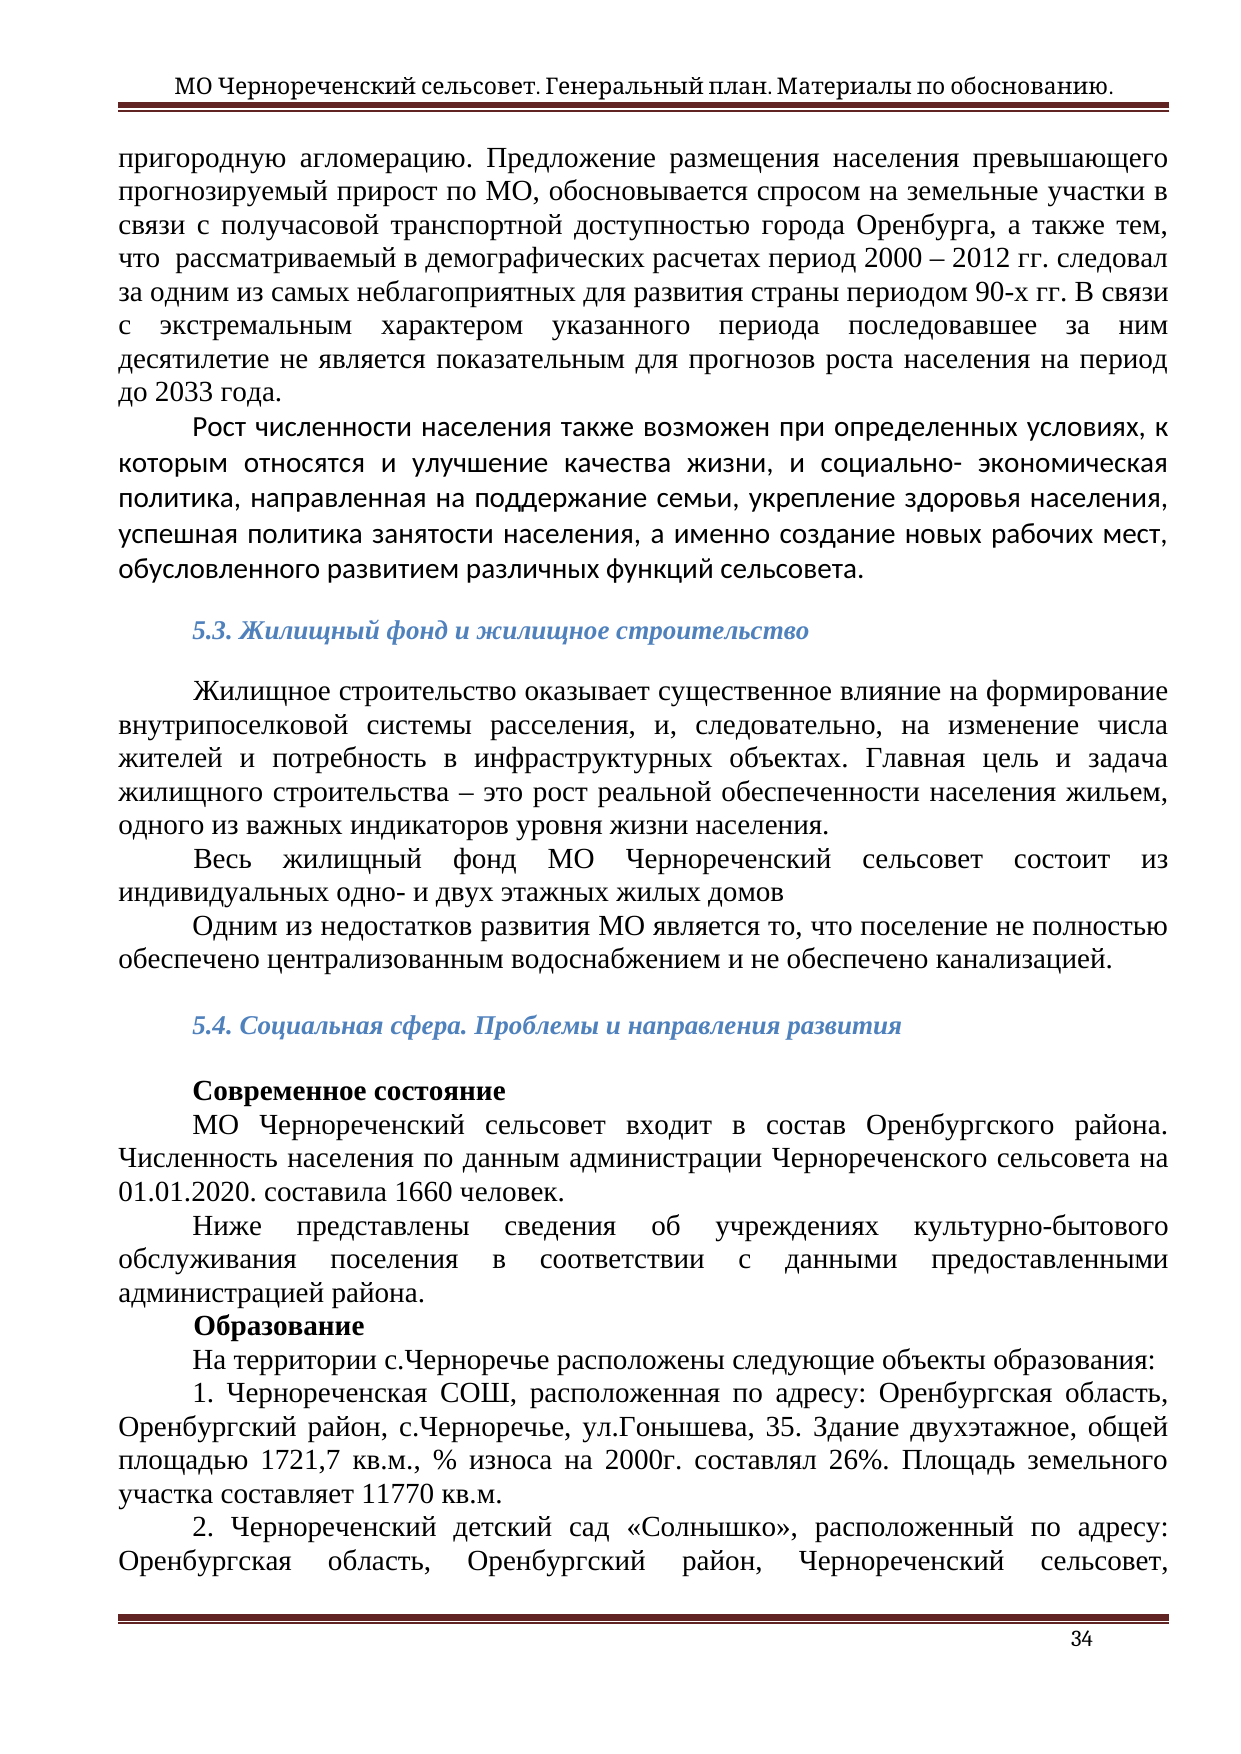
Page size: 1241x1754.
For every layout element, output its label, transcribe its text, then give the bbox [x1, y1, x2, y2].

text Весь жилищный фонд МО Чернореченский сельсовет состоит из индивидуальных одно- и двух этажных жилых домов [118, 841, 1169, 908]
list Одним из недостатков развития МО является то, что поселение не полностью обеспечено централизованным водоснабжением и не обеспечено канализацией. [118, 908, 1169, 975]
text 1. Чернореченская СОШ, расположенная по адресу: Оренбургская область, Оренбургский район, с.Черноречье, ул.Гонышева, 35. Здание двухэтажное, общей площадью 1721,7 кв.м., % износа на 2000г. составлял 26%. Площадь земельного участка составляет 11770 кв.м. [118, 1375, 1169, 1509]
subtitle 5.4. Социальная сфера. Проблемы и направления развития [118, 1009, 1169, 1040]
list Рост численности населения также возможен при определенных условиях, к которым относятся и улучшение качества жизни, и социально- экономическая политика, направленная на поддержание семьи, укрепление здоровья населения, успешная политика занятости населения, а именно создание новых рабочих мест, обусловленного развитием различных функций сельсовета. [118, 408, 1169, 586]
text Образование [118, 1308, 1169, 1342]
text Ниже представлены сведения об учреждениях культурно-бытового обслуживания поселения в соответствии с данными предоставленными администрацией района. [118, 1208, 1169, 1308]
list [118, 140, 1169, 408]
subtitle 5.3. Жилищный фонд и жилищное строительство [118, 614, 1169, 645]
text Современное состояние [118, 1073, 1169, 1107]
text Жилищное строительство оказывает существенное влияние на формирование внутрипоселковой системы расселения, и, следовательно, на изменение числа жителей и потребность в инфраструктурных объектах. Главная цель и задача жилищного строительства – это рост реальной обеспеченности населения жильем, одного из важных индикаторов уровня жизни населения. [118, 673, 1169, 841]
text МО Чернореченский сельсовет входит в состав Оренбургского района. Численность населения по данным администрации Чернореченского сельсовета на 01.01.2020. составила 1660 человек. [118, 1107, 1169, 1208]
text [118, 1509, 1169, 1577]
text На территории с.Черноречье расположены следующие объекты образования: [118, 1342, 1169, 1375]
